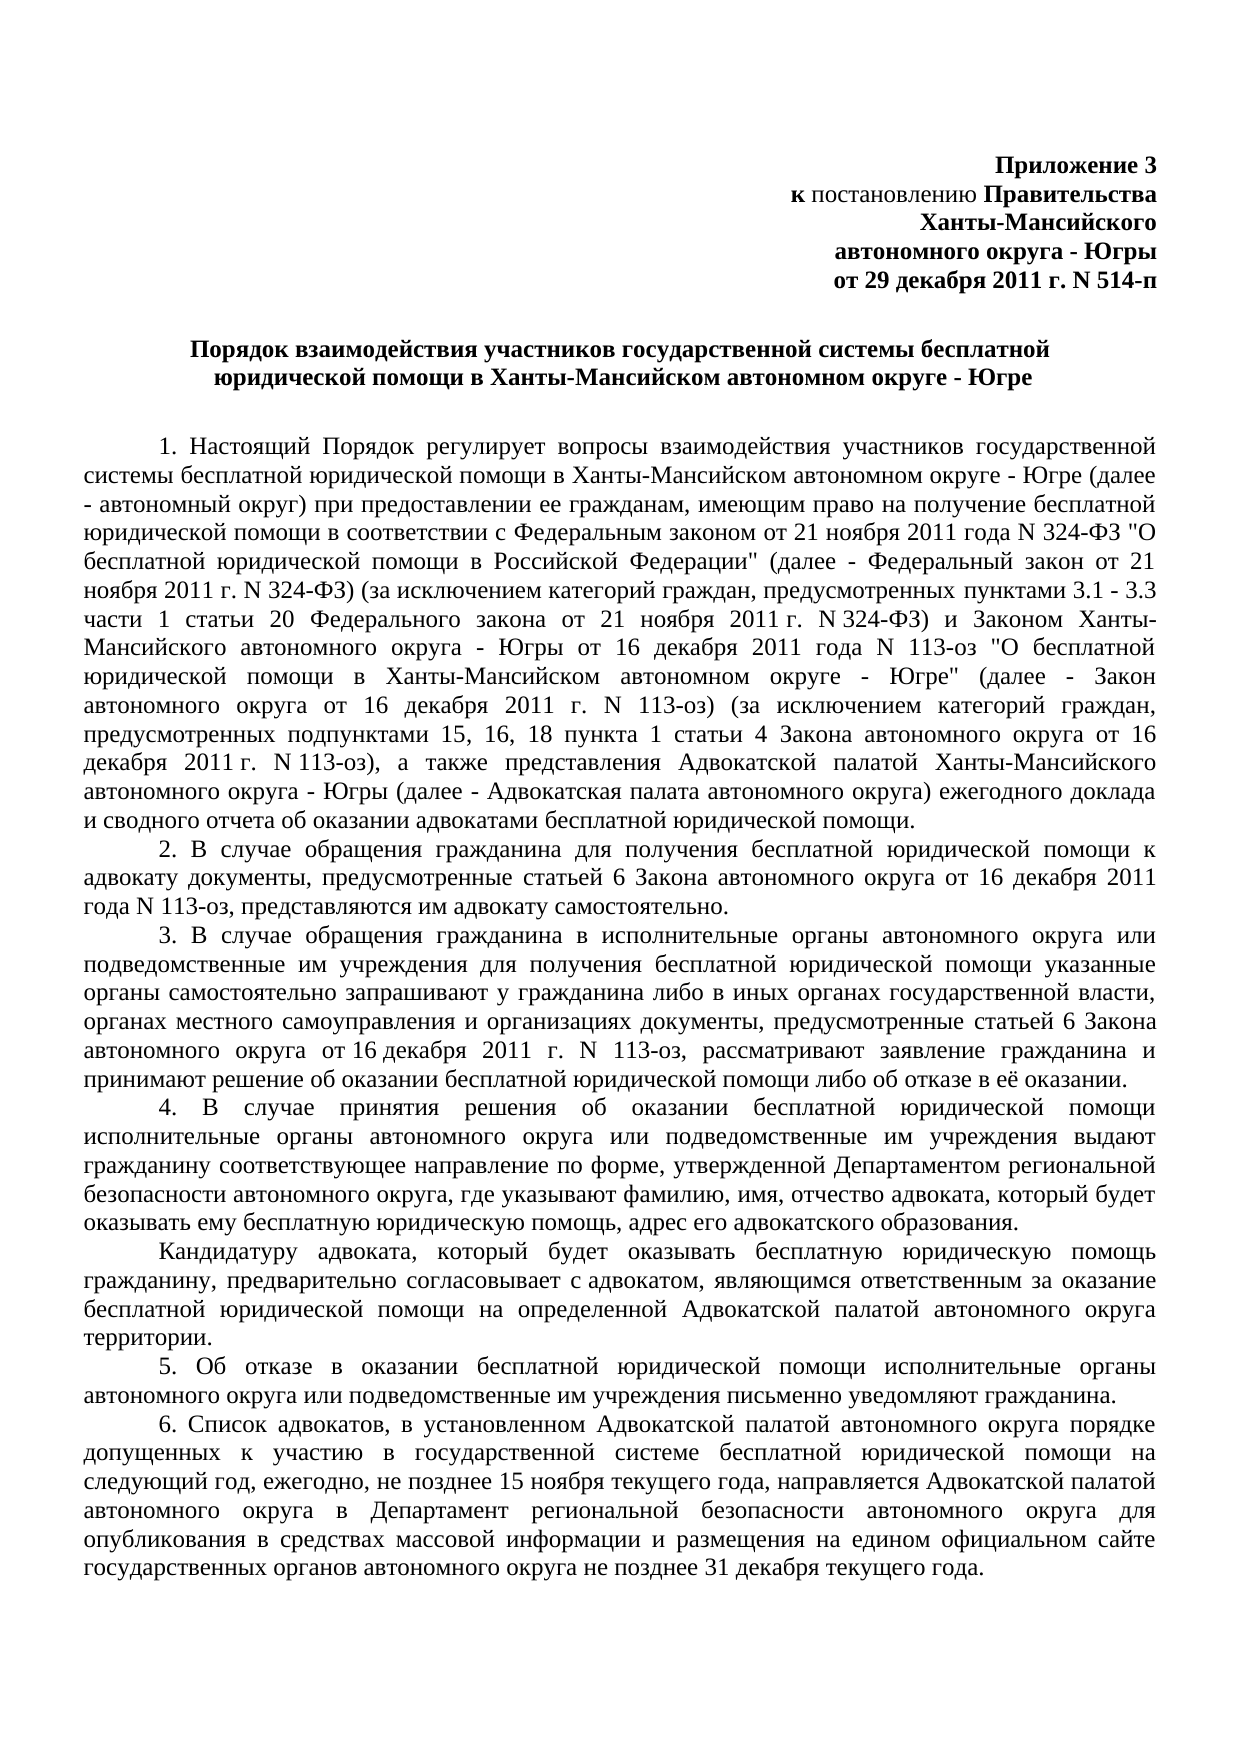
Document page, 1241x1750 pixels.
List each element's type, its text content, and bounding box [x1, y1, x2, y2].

text 1. Настоящий Порядок регулирует вопросы взаимодействия участников государственной системы бесплатной юридической помощи в Ханты-Мансийском автономном округе - Югре (далее - автономный округ) при предоставлении ее гражданам, имеющим право на получение бесплатной юридической помощи в соответствии с Федеральным законом от 21 ноября 2011 года N 324-ФЗ "О бесплатной юридической помощи в Российской Федерации" (далее - Федеральный закон от 21 ноября 2011 г. N 324-ФЗ) (за исключением категорий граждан, предусмотренных пунктами 3.1 - 3.3 части 1 статьи 20 Федерального закона от 21 ноября 2011 г. N 324-ФЗ) и Законом Ханты-Мансийского автономного округа - Югры от 16 декабря 2011 года N 113-оз "О бесплатной юридической помощи в Ханты-Мансийском автономном округе - Югре" (далее - Закон автономного округа от 16 декабря 2011 г. N 113-оз) (за исключением категорий граждан, предусмотренных подпунктами 15, 16, 18 пункта 1 статьи 4 Закона автономного округа от 16 декабря 2011 г. N 113-оз), а также представления Адвокатской палатой Ханты-Мансийского автономного округа - Югры (далее - Адвокатская палата автономного округа) ежегодного доклада и сводного отчета об оказании адвокатами бесплатной юридической помощи. [83, 431, 1157, 834]
text 6. Список адвокатов, в установленном Адвокатской палатой автономного округа порядке допущенных к участию в государственной системе бесплатной юридической помощи на следующий год, ежегодно, не позднее 15 ноября текущего года, направляется Адвокатской палатой автономного округа в Департамент региональной безопасности автономного округа для опубликования в средствах массовой информации и размещения на едином официальном сайте государственных органов автономного округа не позднее 31 декабря текущего года. [83, 1409, 1157, 1581]
text Приложение 3 к постановлению Правительства Ханты-Мансийского автономного округа - Югры от 29 декабря 2011 г. N 514-п [83, 150, 1157, 294]
text 2. В случае обращения гражданина для получения бесплатной юридической помощи к адвокату документы, предусмотренные статьей 6 Закона автономного округа от 16 декабря 2011 года N 113-оз, представляются им адвокату самостоятельно. [83, 834, 1157, 920]
text Кандидатуру адвоката, который будет оказывать бесплатную юридическую помощь гражданину, предварительно согласовывает с адвокатом, являющимся ответственным за оказание бесплатной юридической помощи на определенной Адвокатской палатой автономного округа территории. [83, 1236, 1157, 1351]
text 3. В случае обращения гражданина в исполнительные органы автономного округа или подведомственные им учреждения для получения бесплатной юридической помощи указанные органы самостоятельно запрашивают у гражданина либо в иных органах государственной власти, органах местного самоуправления и организациях документы, предусмотренные статьей 6 Закона автономного округа от 16 декабря 2011 г. N 113-оз, рассматривают заявление гражданина и принимают решение об оказании бесплатной юридической помощи либо об отказе в её оказании. [83, 920, 1157, 1092]
subtitle Порядок взаимодействия участников государственной системы бесплатной юридической помощи в Ханты-Мансийском автономном округе - Югре [83, 334, 1157, 391]
text 5. Об отказе в оказании бесплатной юридической помощи исполнительные органы автономного округа или подведомственные им учреждения письменно уведомляют гражданина. [83, 1351, 1157, 1409]
text 4. В случае принятия решения об оказании бесплатной юридической помощи исполнительные органы автономного округа или подведомственные им учреждения выдают гражданину соответствующее направление по форме, утвержденной Департаментом региональной безопасности автономного округа, где указывают фамилию, имя, отчество адвоката, который будет оказывать ему бесплатную юридическую помощь, адрес его адвокатского образования. [83, 1092, 1157, 1236]
